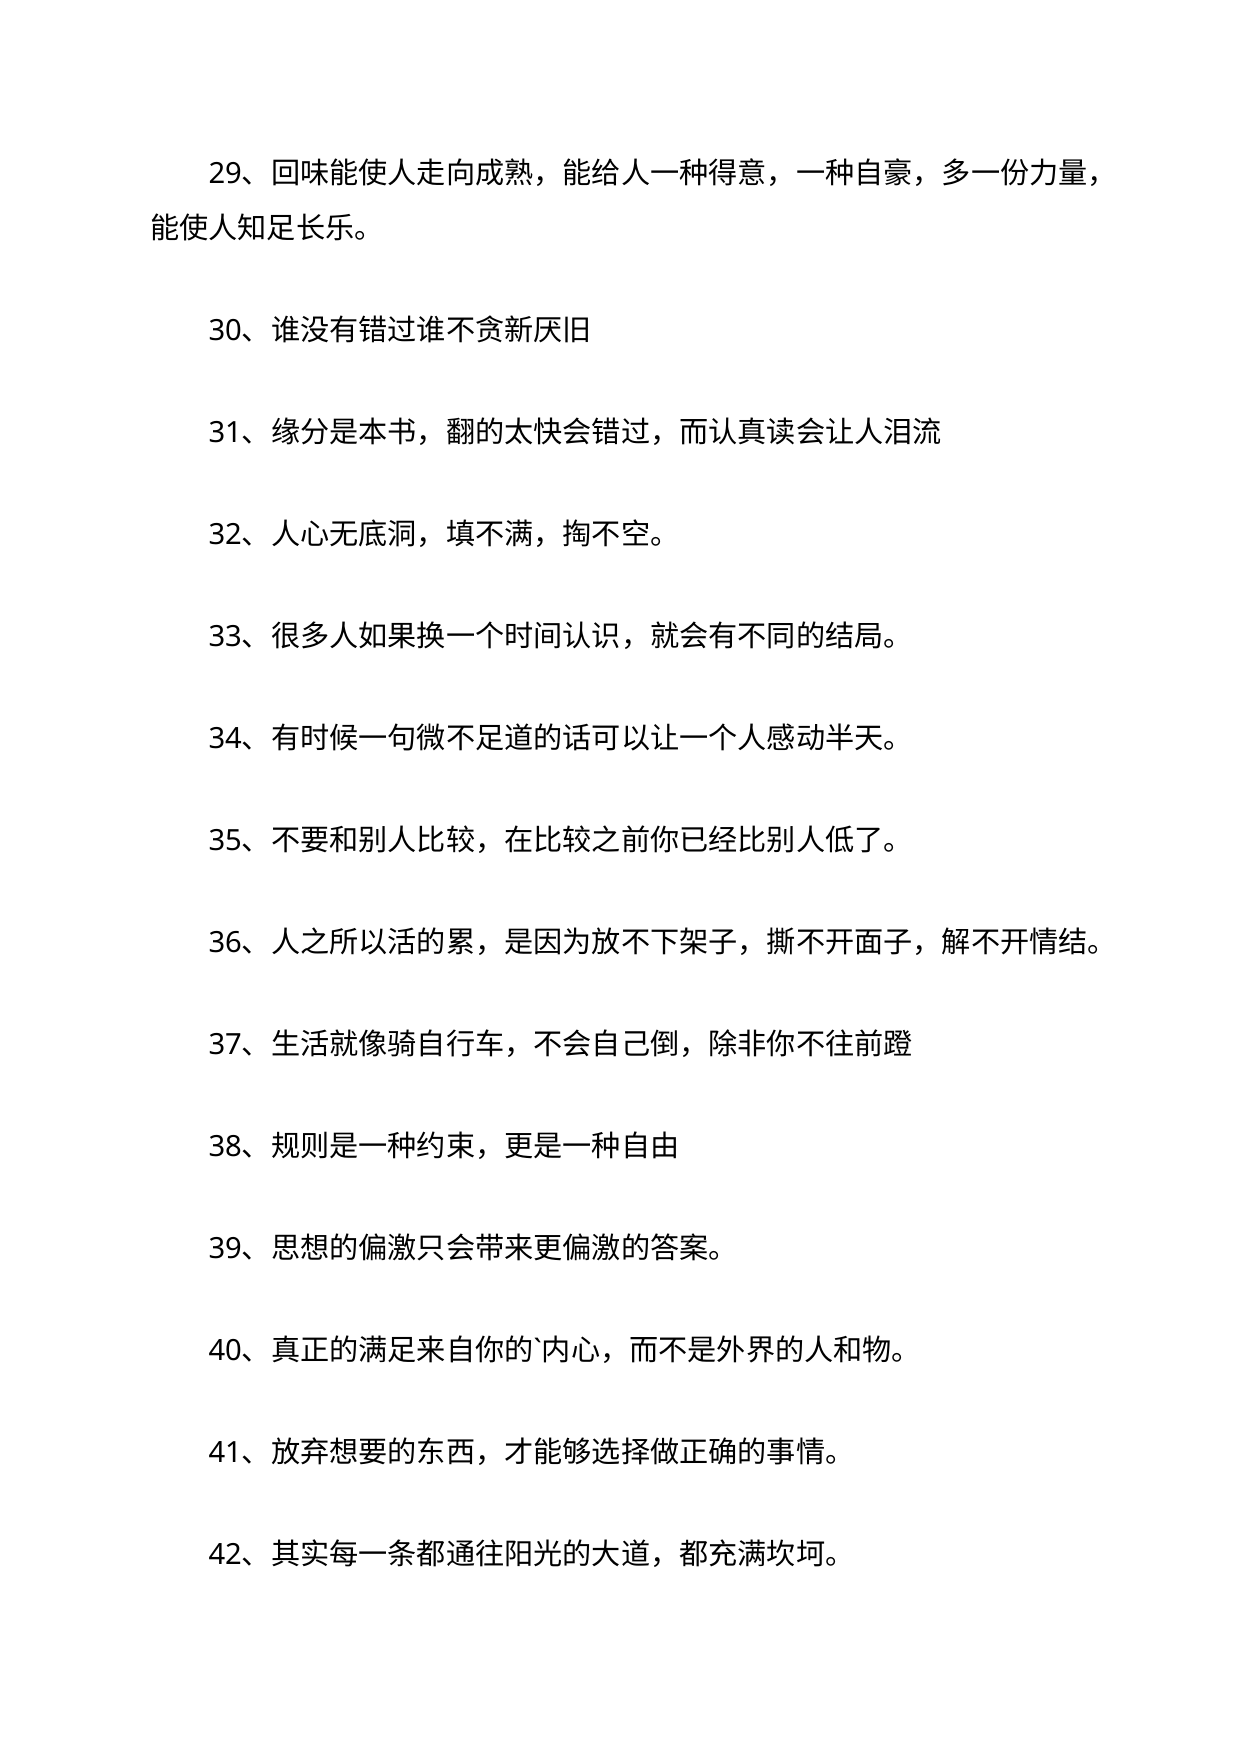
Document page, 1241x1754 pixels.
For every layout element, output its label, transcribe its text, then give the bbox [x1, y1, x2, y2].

text 29、回味能使人走向成熟，能给人一种得意，一种自豪，多一份力量，能使人知足长乐。 [150, 150, 1090, 247]
text 35、不要和别人比较，在比较之前你已经比别人低了。 [150, 817, 1090, 859]
text 33、很多人如果换一个时间认识，就会有不同的结局。 [150, 613, 1090, 655]
text 36、人之所以活的累，是因为放不下架子，撕不开面子，解不开情结。 [150, 919, 1090, 961]
text 39、思想的偏激只会带来更偏激的答案。 [150, 1224, 1090, 1267]
text 37、生活就像骑自行车，不会自己倒，除非你不往前蹬 [150, 1021, 1090, 1063]
text 31、缘分是本书，翻的太快会错过，而认真读会让人泪流 [150, 409, 1090, 451]
text 40、真正的满足来自你的`内心，而不是外界的人和物。 [150, 1327, 1090, 1369]
text 41、放弃想要的东西，才能够选择做正确的事情。 [150, 1428, 1090, 1471]
text 42、其实每一条都通往阳光的大道，都充满坎坷。 [150, 1531, 1090, 1573]
text 38、规则是一种约束，更是一种自由 [150, 1123, 1090, 1165]
text 30、谁没有错过谁不贪新厌旧 [150, 307, 1090, 349]
text 32、人心无底洞，填不满，掏不空。 [150, 511, 1090, 553]
text 34、有时候一句微不足道的话可以让一个人感动半天。 [150, 715, 1090, 757]
